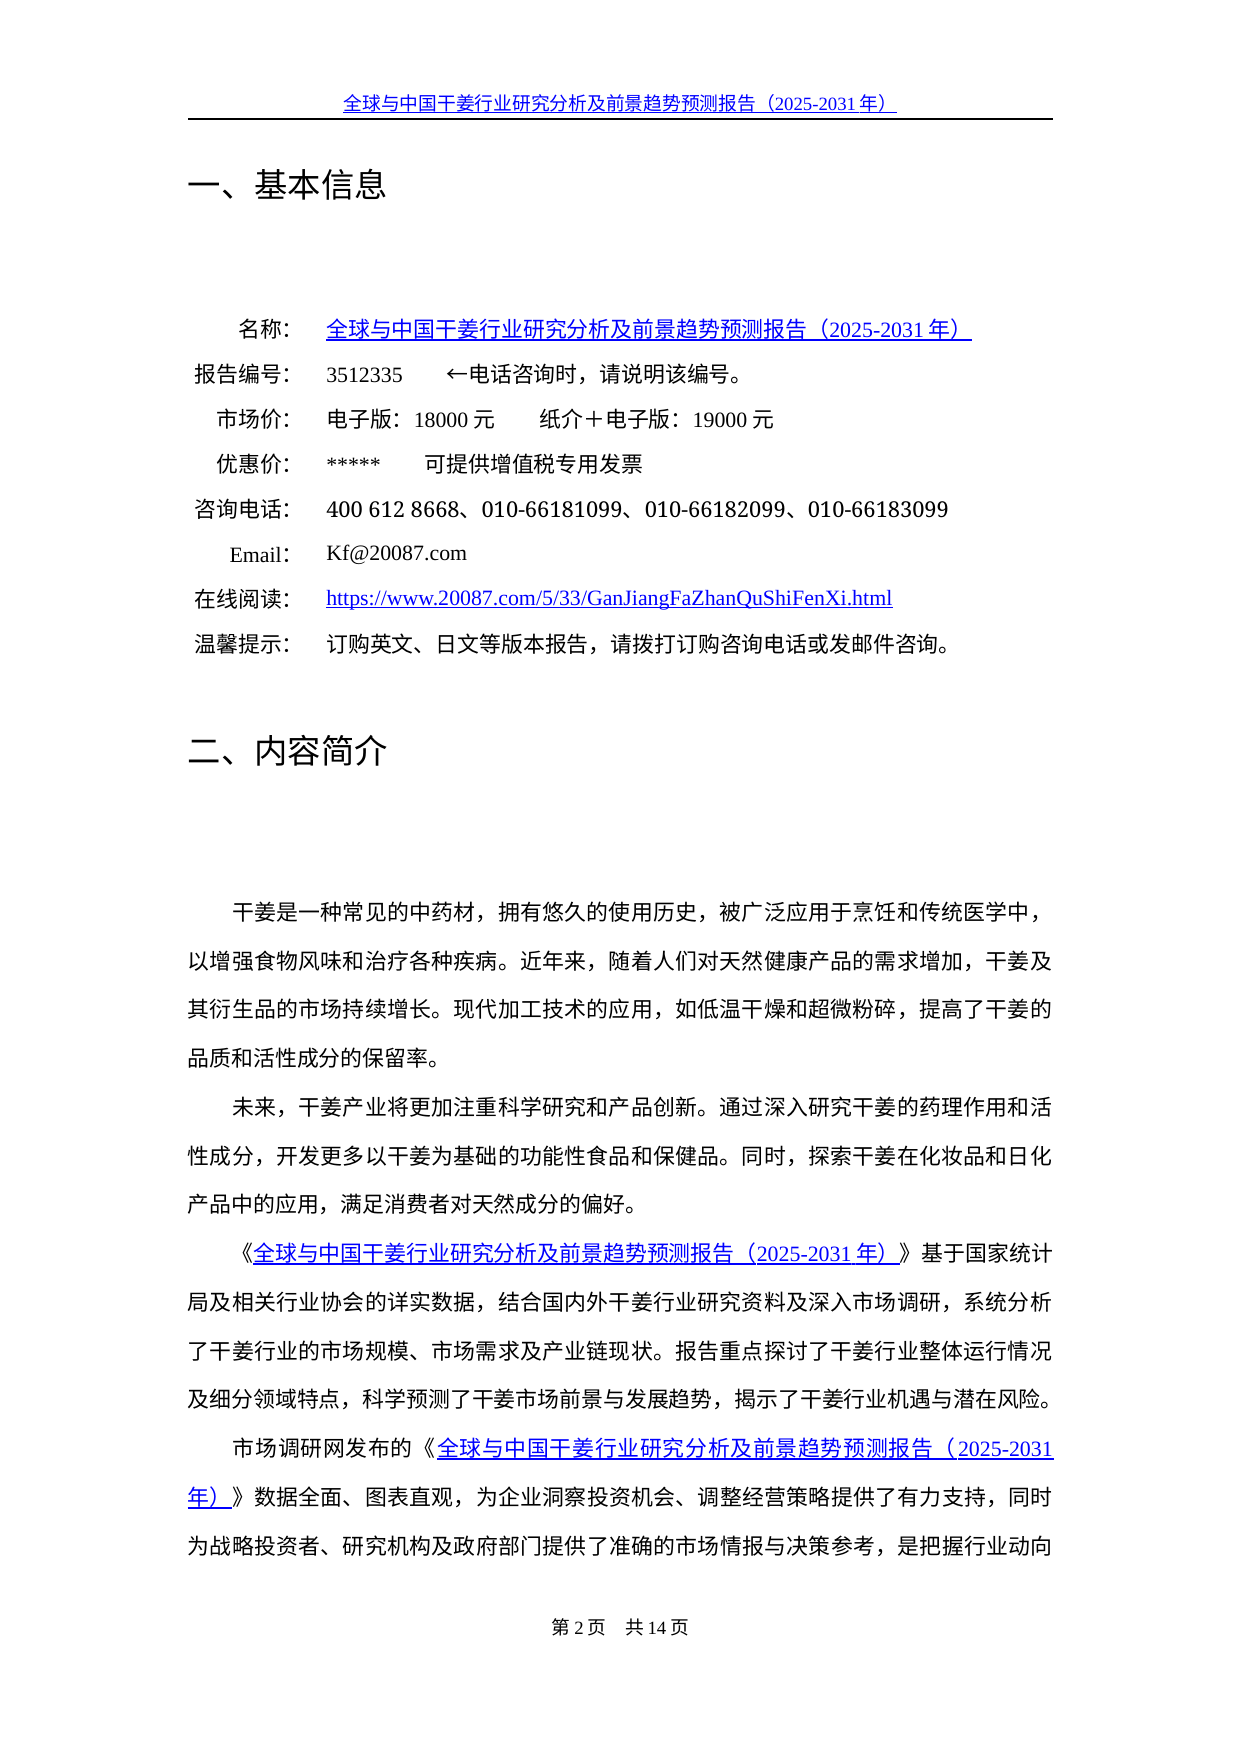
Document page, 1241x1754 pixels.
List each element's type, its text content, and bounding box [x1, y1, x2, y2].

table_cell Email： [167, 537, 315, 582]
table_cell 温馨提示： [167, 627, 315, 672]
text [187, 894, 1053, 1561]
table_cell 400 612 8668、010-66181099、010-66182099、010-66183099 [315, 492, 1073, 537]
table_cell 电子版：18000 元 纸介＋电子版：19000 元 [315, 402, 1073, 447]
table_cell 市场价： [167, 402, 315, 447]
table_header 全球与中国干姜行业研究分析及前景趋势预测报告（2025-2031年） [315, 312, 1073, 357]
table_cell 订购英文、日文等版本报告，请拨打订购咨询电话或发邮件咨询。 [315, 627, 1073, 672]
table_header 名称： [167, 312, 315, 357]
title 二、内容简介 [187, 717, 1053, 782]
table_cell ***** 可提供增值税专用发票 [315, 447, 1073, 492]
table_cell 优惠价： [167, 447, 315, 492]
table_cell Kf@20087.com [315, 537, 1073, 582]
table_cell 报告编号： [167, 357, 315, 402]
table_cell 在线阅读： [167, 582, 315, 627]
table_cell 咨询电话： [167, 492, 315, 537]
title 一、基本信息 [187, 150, 1053, 215]
table_cell 3512335 ←电话咨询时，请说明该编号。 [315, 357, 1073, 402]
table_cell [315, 582, 1073, 627]
